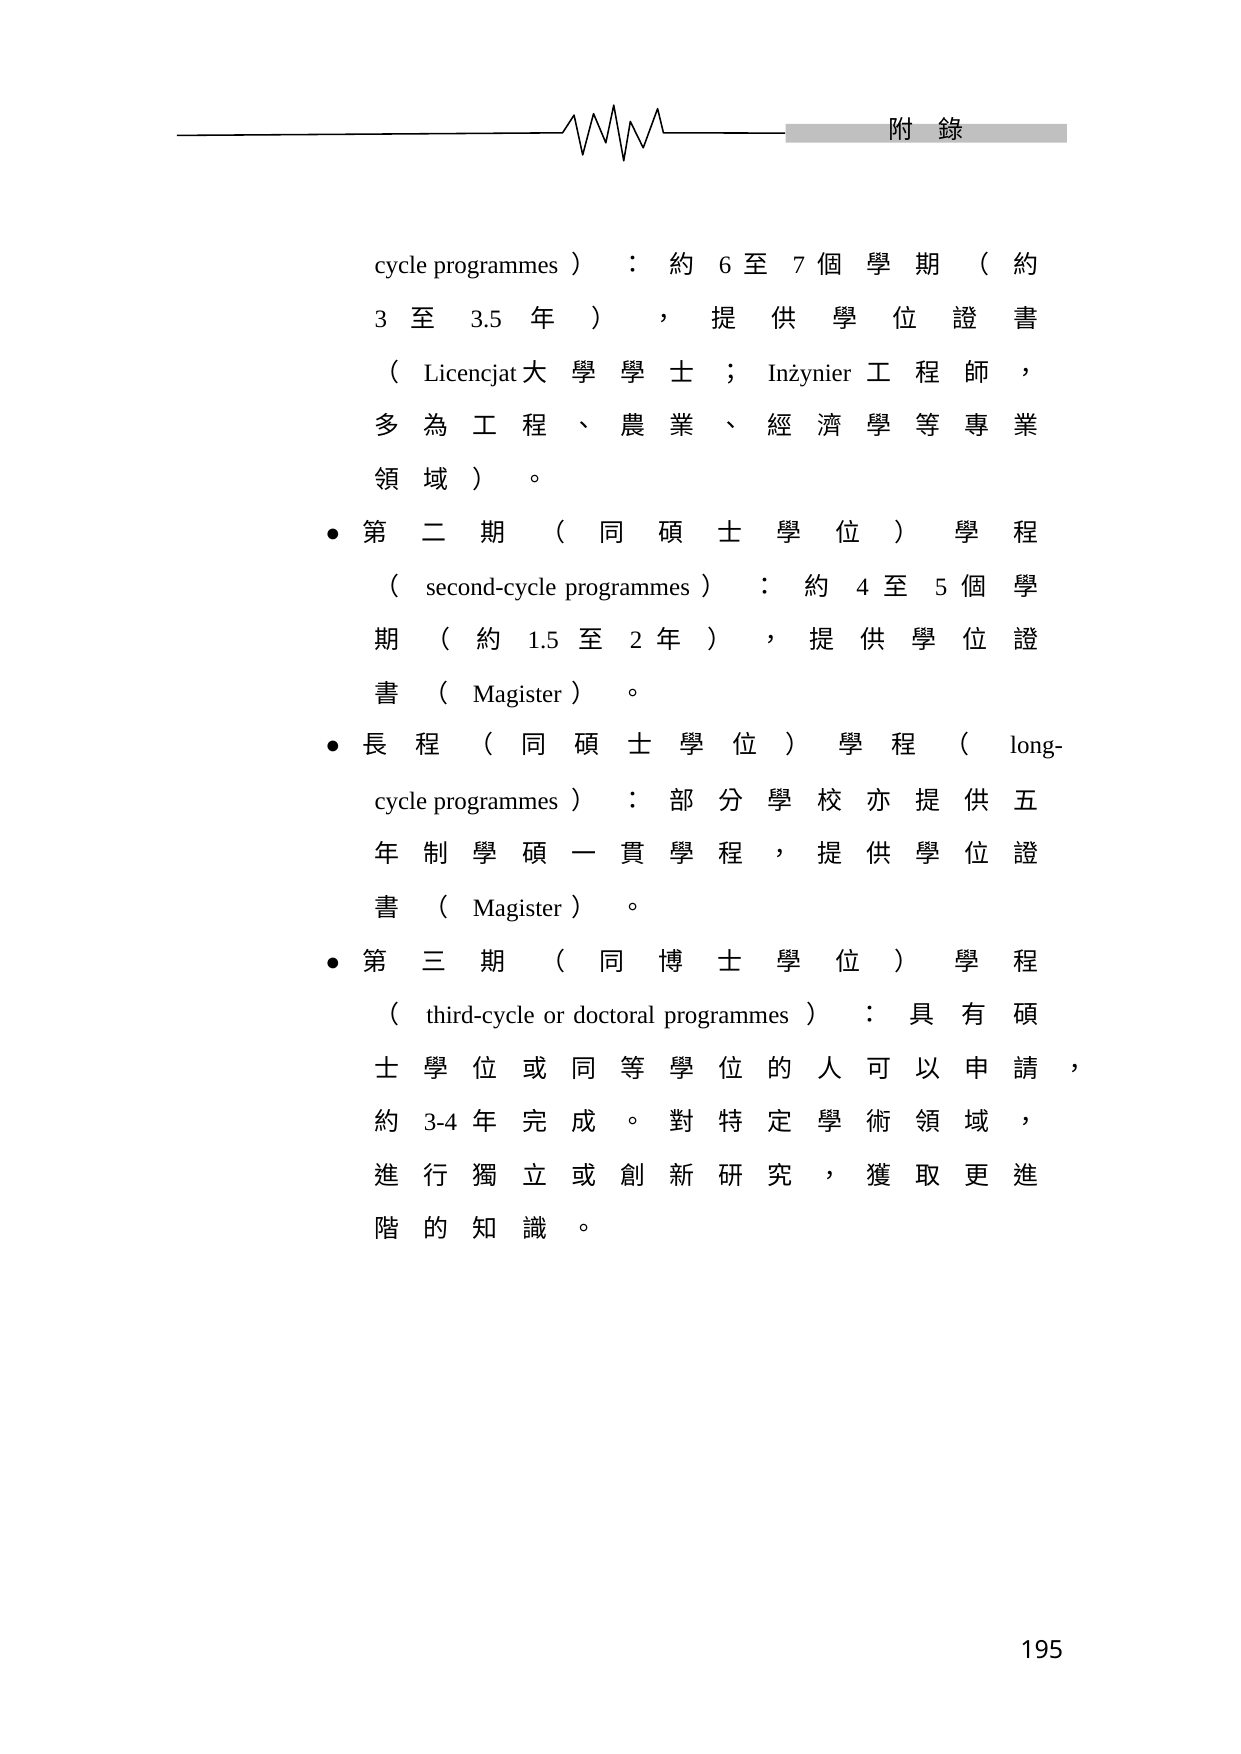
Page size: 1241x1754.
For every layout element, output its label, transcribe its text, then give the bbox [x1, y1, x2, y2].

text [301, 236, 1063, 504]
text ● 第三期（同博士學位）學程（third-cycle or doctoral programmes）：具有碩士學位或同等學位的人可以申請，約3-4年完成。對特定學術領域，進行獨立或創新研究，獲取更進階的知識。 [301, 932, 1063, 1253]
text ● 第二期（同碩士學位）學程（second-cycle programmes）：約4至5個學期（約1.5至2年），提供學位證書（Magister）。 [301, 504, 1063, 718]
text ● 長程（同碩士學位）學程（long-cycle programmes）：部分學校亦提供五年制學碩一貫學程，提供學位證書（Magister）。 [301, 718, 1063, 932]
